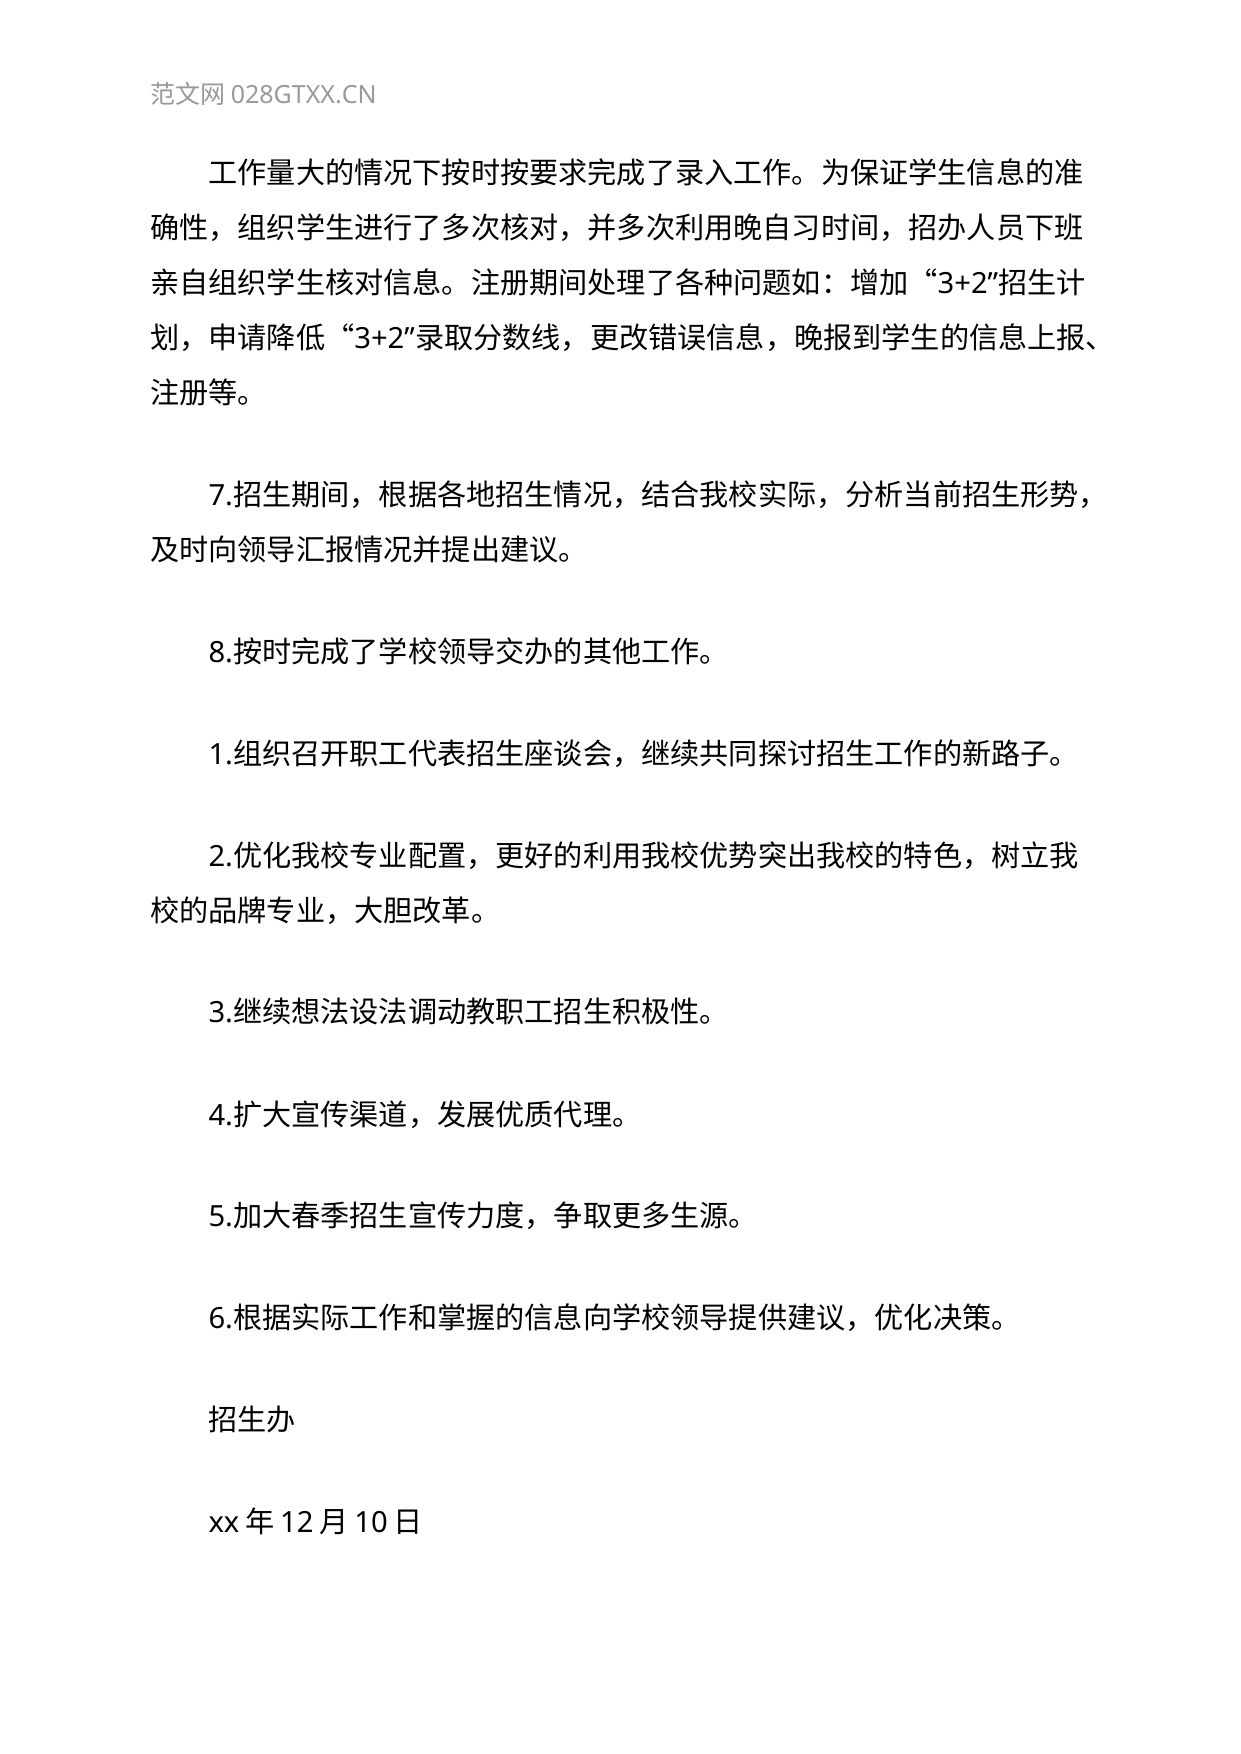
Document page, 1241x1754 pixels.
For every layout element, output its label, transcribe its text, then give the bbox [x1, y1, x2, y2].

text 8.按时完成了学校领导交办的其他工作。 [150, 628, 1090, 671]
text 1.组织召开职工代表招生座谈会，继续共同探讨招生工作的新路子。 [150, 730, 1090, 773]
text 2.优化我校专业配置，更好的利用我校优势突出我校的特色，树立我校的品牌专业，大胆改革。 [150, 832, 1090, 929]
text 6.根据实际工作和掌握的信息向学校领导提供建议，优化决策。 [150, 1295, 1090, 1337]
text 工作量大的情况下按时按要求完成了录入工作。为保证学生信息的准确性，组织学生进行了多次核对，并多次利用晚自习时间，招办人员下班亲自组织学生核对信息。注册期间处理了各种问题如：增加“3+2”招生计划，申请降低“3+2”录取分数线，更改错误信息，晚报到学生的信息上报、注册等。 [150, 150, 1090, 412]
text 7.招生期间，根据各地招生情况，结合我校实际，分析当前招生形势，及时向领导汇报情况并提出建议。 [150, 472, 1090, 569]
text 5.加大春季招生宣传力度，争取更多生源。 [150, 1193, 1090, 1235]
text 4.扩大宣传渠道，发展优质代理。 [150, 1091, 1090, 1133]
text 招生办 [150, 1397, 1090, 1439]
text xx年12月10日 [150, 1499, 1090, 1541]
text 3.继续想法设法调动教职工招生积极性。 [150, 989, 1090, 1031]
